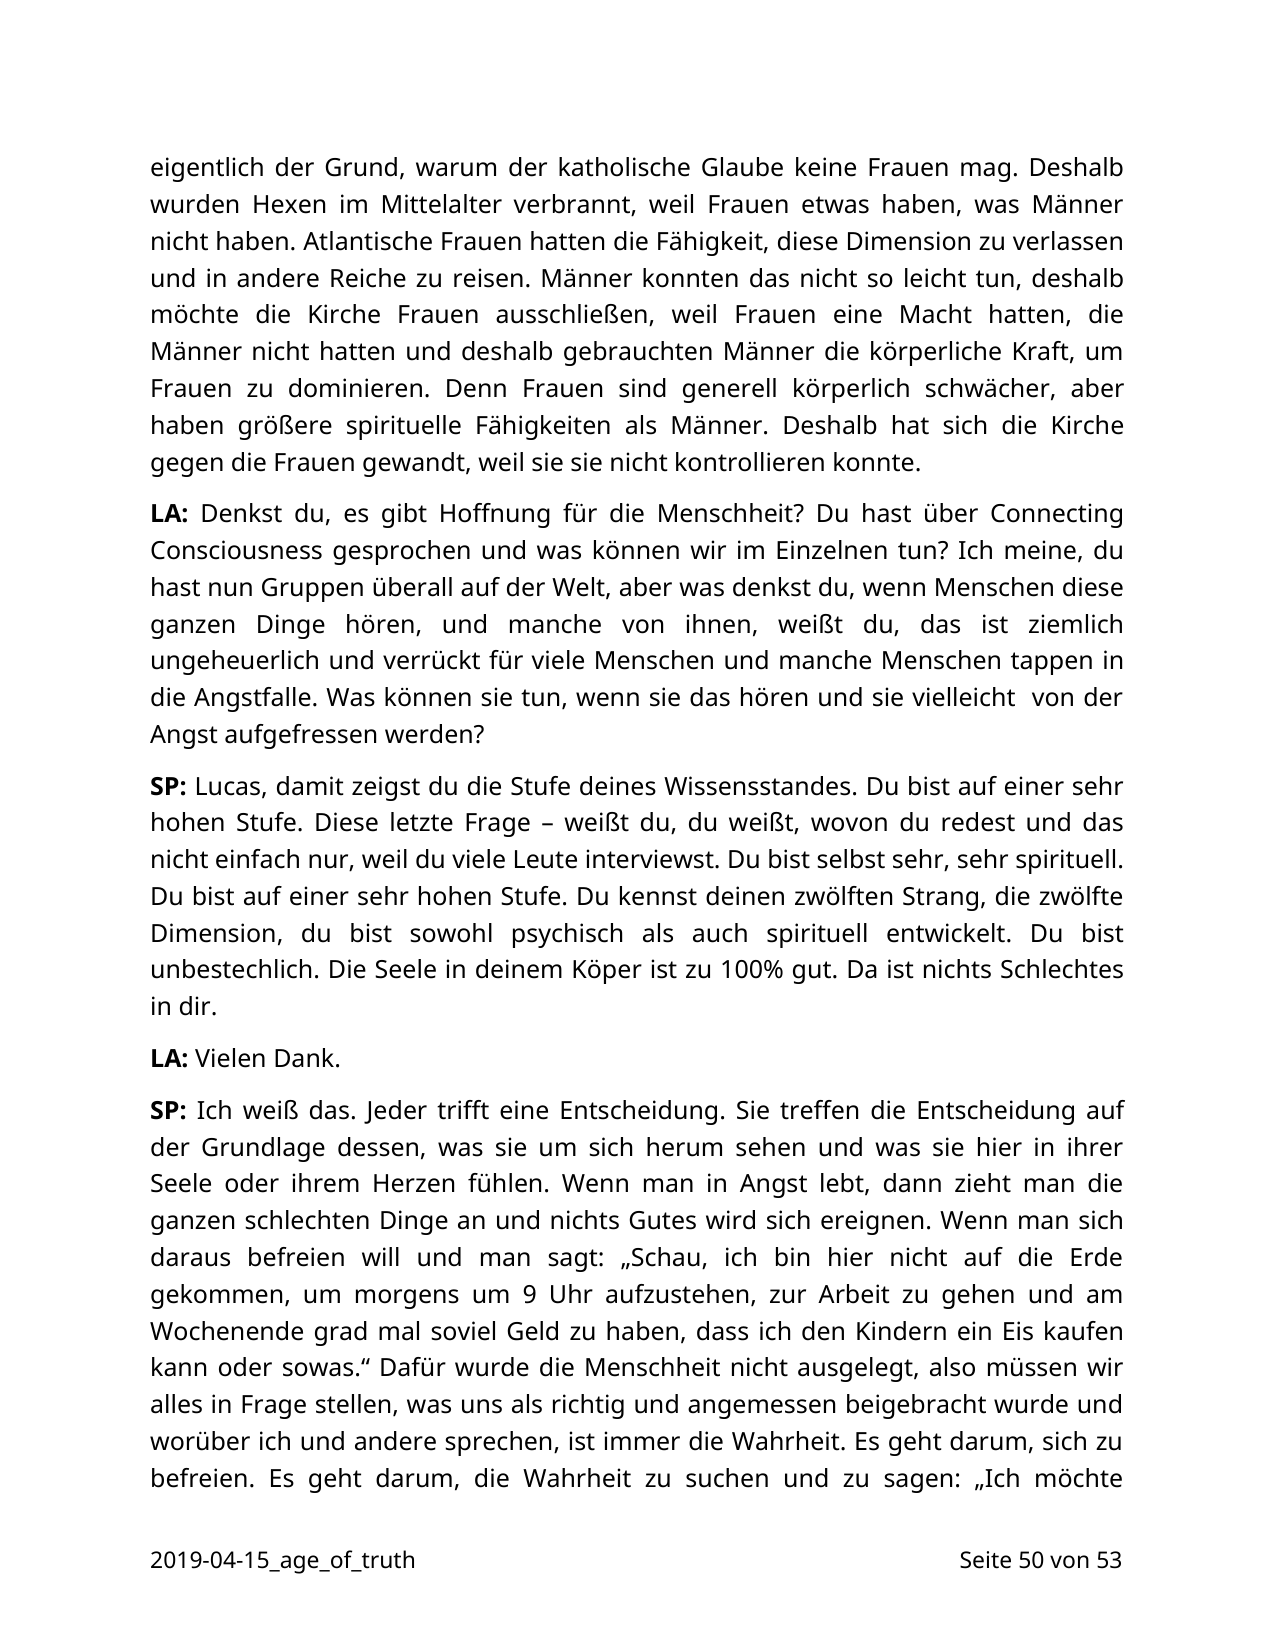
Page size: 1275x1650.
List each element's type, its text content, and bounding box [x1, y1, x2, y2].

text LA: Denkst du, es gibt Hoffnung für die Menschheit? Du hast über Connecting Consciousness gesprochen und was können wir im Einzelnen tun? Ich meine, du hast nun Gruppen überall auf der Welt, aber was denkst du, wenn Menschen diese ganzen Dinge hören, und manche von ihnen, weißt du, das ist ziemlich ungeheuerlich und verrückt für viele Menschen und manche Menschen tappen in die Angstfalle. Was können sie tun, wenn sie das hören und sie vielleicht von der Angst aufgefressen werden? [150, 496, 1125, 751]
text LA: Vielen Dank. [150, 1041, 1125, 1075]
text SP: Lucas, damit zeigst du die Stufe deines Wissensstandes. Du bist auf einer sehr hohen Stufe. Diese letzte Frage – weißt du, du weißt, wovon du redest und das nicht einfach nur, weil du viele Leute interviewst. Du bist selbst sehr, sehr spirituell. Du bist auf einer sehr hohen Stufe. Du kennst deinen zwölften Strang, die zwölfte Dimension, du bist sowohl psychisch als auch spirituell entwickelt. Du bist unbestechlich. Die Seele in deinem Köper ist zu 100% gut. Da ist nichts Schlechtes in dir. [150, 768, 1125, 1023]
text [150, 150, 1125, 478]
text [150, 1092, 1125, 1494]
